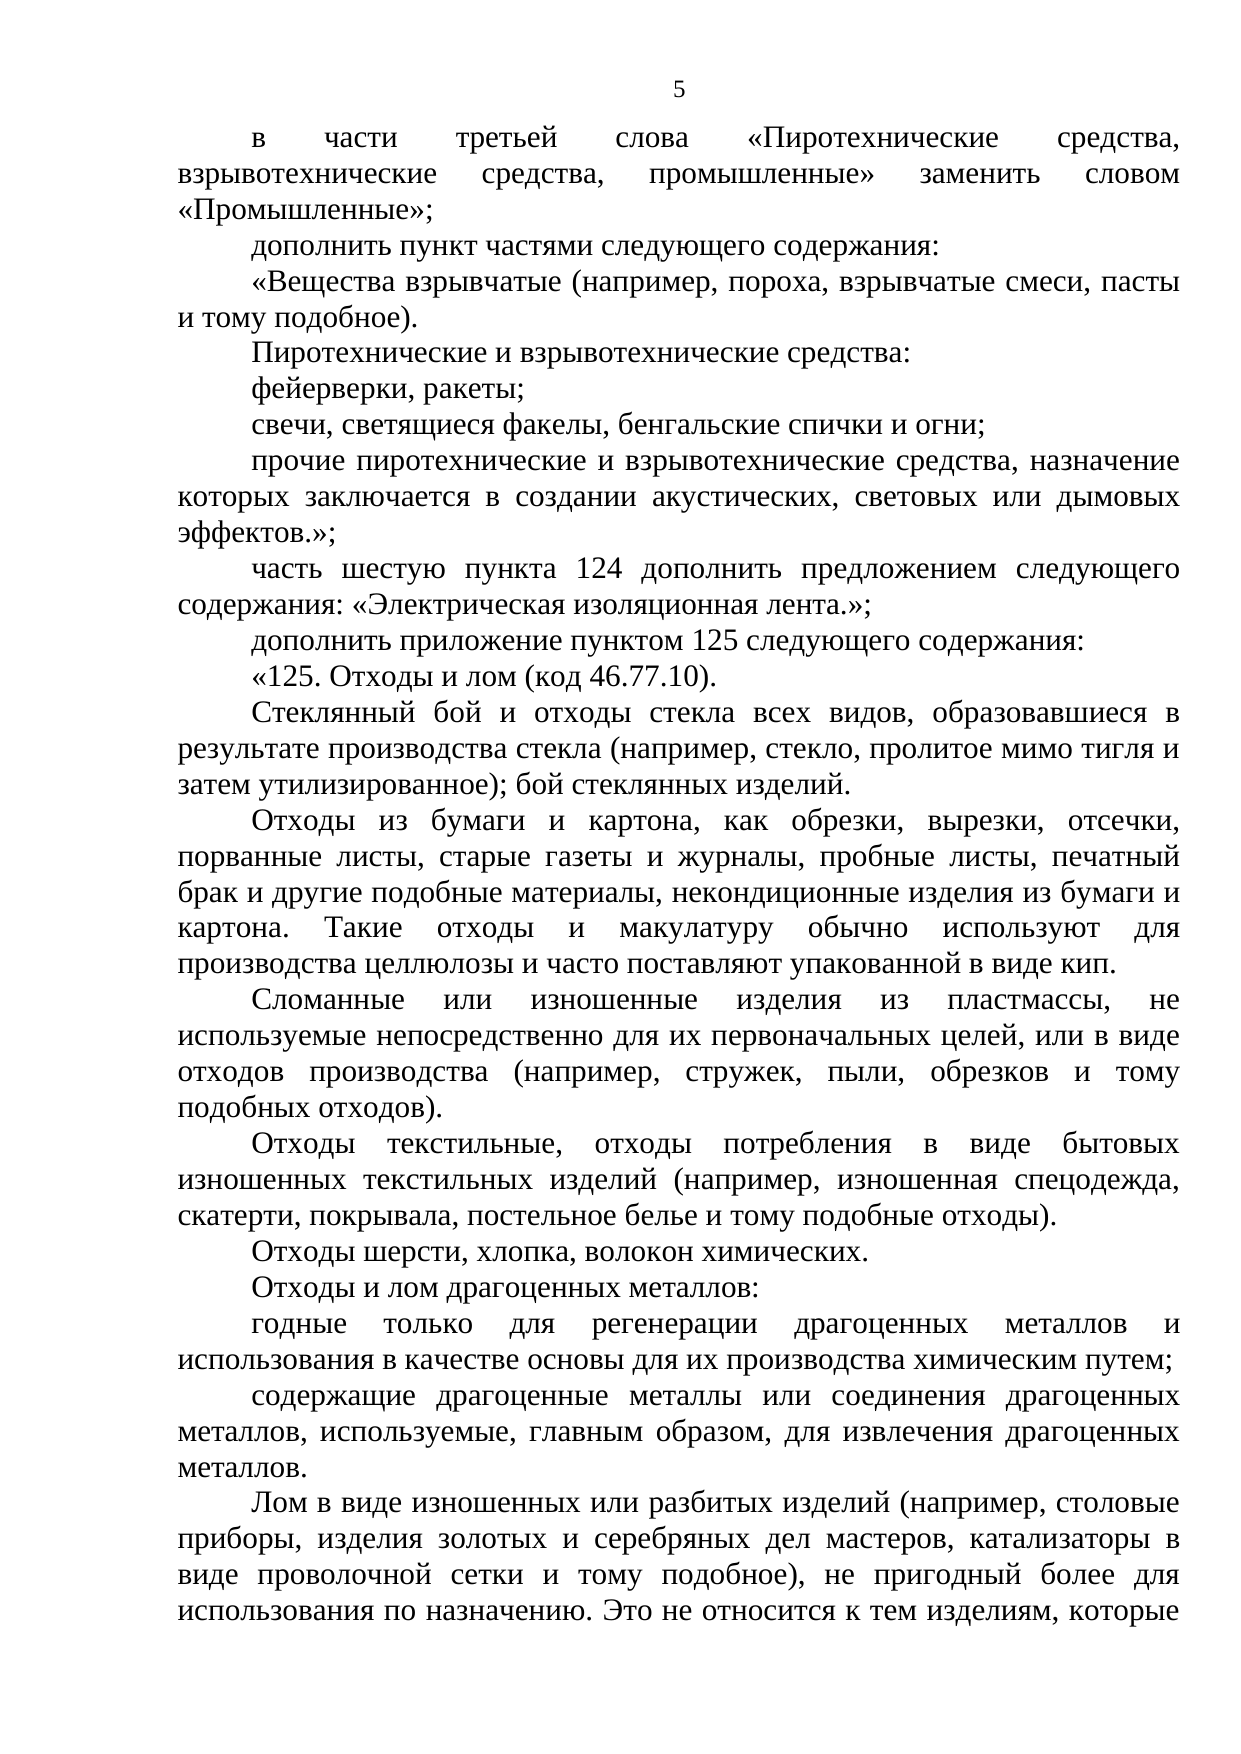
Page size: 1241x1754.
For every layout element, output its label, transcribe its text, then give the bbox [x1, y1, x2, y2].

text свечи, светящиеся факелы, бенгальские спички и огни; [177, 406, 1181, 442]
text Отходы из бумаги и картона, как обрезки, вырезки, отсечки, порванные листы, старые газеты и журналы, пробные листы, печатный брак и другие подобные материалы, некондиционные изделия из бумаги и картона. Такие отходы и макулатуру обычно используют для производства целлюлозы и часто поставляют упакованной в виде кип. [177, 801, 1181, 981]
text прочие пиротехнические и взрывотехнические средства, назначение которых заключается в создании акустических, световых или дымовых эффектов.»; [177, 442, 1181, 549]
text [177, 1484, 1181, 1627]
text дополнить приложение пунктом 125 следующего содержания: [177, 621, 1181, 657]
text фейерверки, ракеты; [177, 370, 1181, 406]
text Пиротехнические и взрывотехнические средства: [177, 334, 1181, 370]
text «Вещества взрывчатые (например, пороха, взрывчатые смеси, пасты и тому подобное). [177, 262, 1181, 334]
text дополнить пункт частями следующего содержания: [177, 226, 1181, 262]
text в части третьей слова «Пиротехнические средства, взрывотехнические средства, промышленные» заменить словом «Промышленные»; [177, 118, 1181, 226]
text часть шестую пункта 124 дополнить предложением следующего содержания: «Электрическая изоляционная лента.»; [177, 549, 1181, 621]
text годные только для регенерации драгоценных металлов и использования в качестве основы для их производства химическим путем; [177, 1304, 1181, 1376]
text Стеклянный бой и отходы стекла всех видов, образовавшиеся в результате производства стекла (например, стекло, пролитое мимо тигля и затем утилизированное); бой стеклянных изделий. [177, 693, 1181, 801]
text содержащие драгоценные металлы или соединения драгоценных металлов, используемые, главным образом, для извлечения драгоценных металлов. [177, 1376, 1181, 1484]
text Отходы текстильные, отходы потребления в виде бытовых изношенных текстильных изделий (например, изношенная спецодежда, скатерти, покрывала, постельное белье и тому подобные отходы). [177, 1124, 1181, 1232]
text Отходы шерсти, хлопка, волокон химических. [177, 1232, 1181, 1268]
text «125. Отходы и лом (код 46.77.10). [177, 657, 1181, 693]
text Отходы и лом драгоценных металлов: [177, 1268, 1181, 1304]
text Сломанные или изношенные изделия из пластмассы, не используемые непосредственно для их первоначальных целей, или в виде отходов производства (например, стружек, пыли, обрезков и тому подобных отходов). [177, 981, 1181, 1124]
